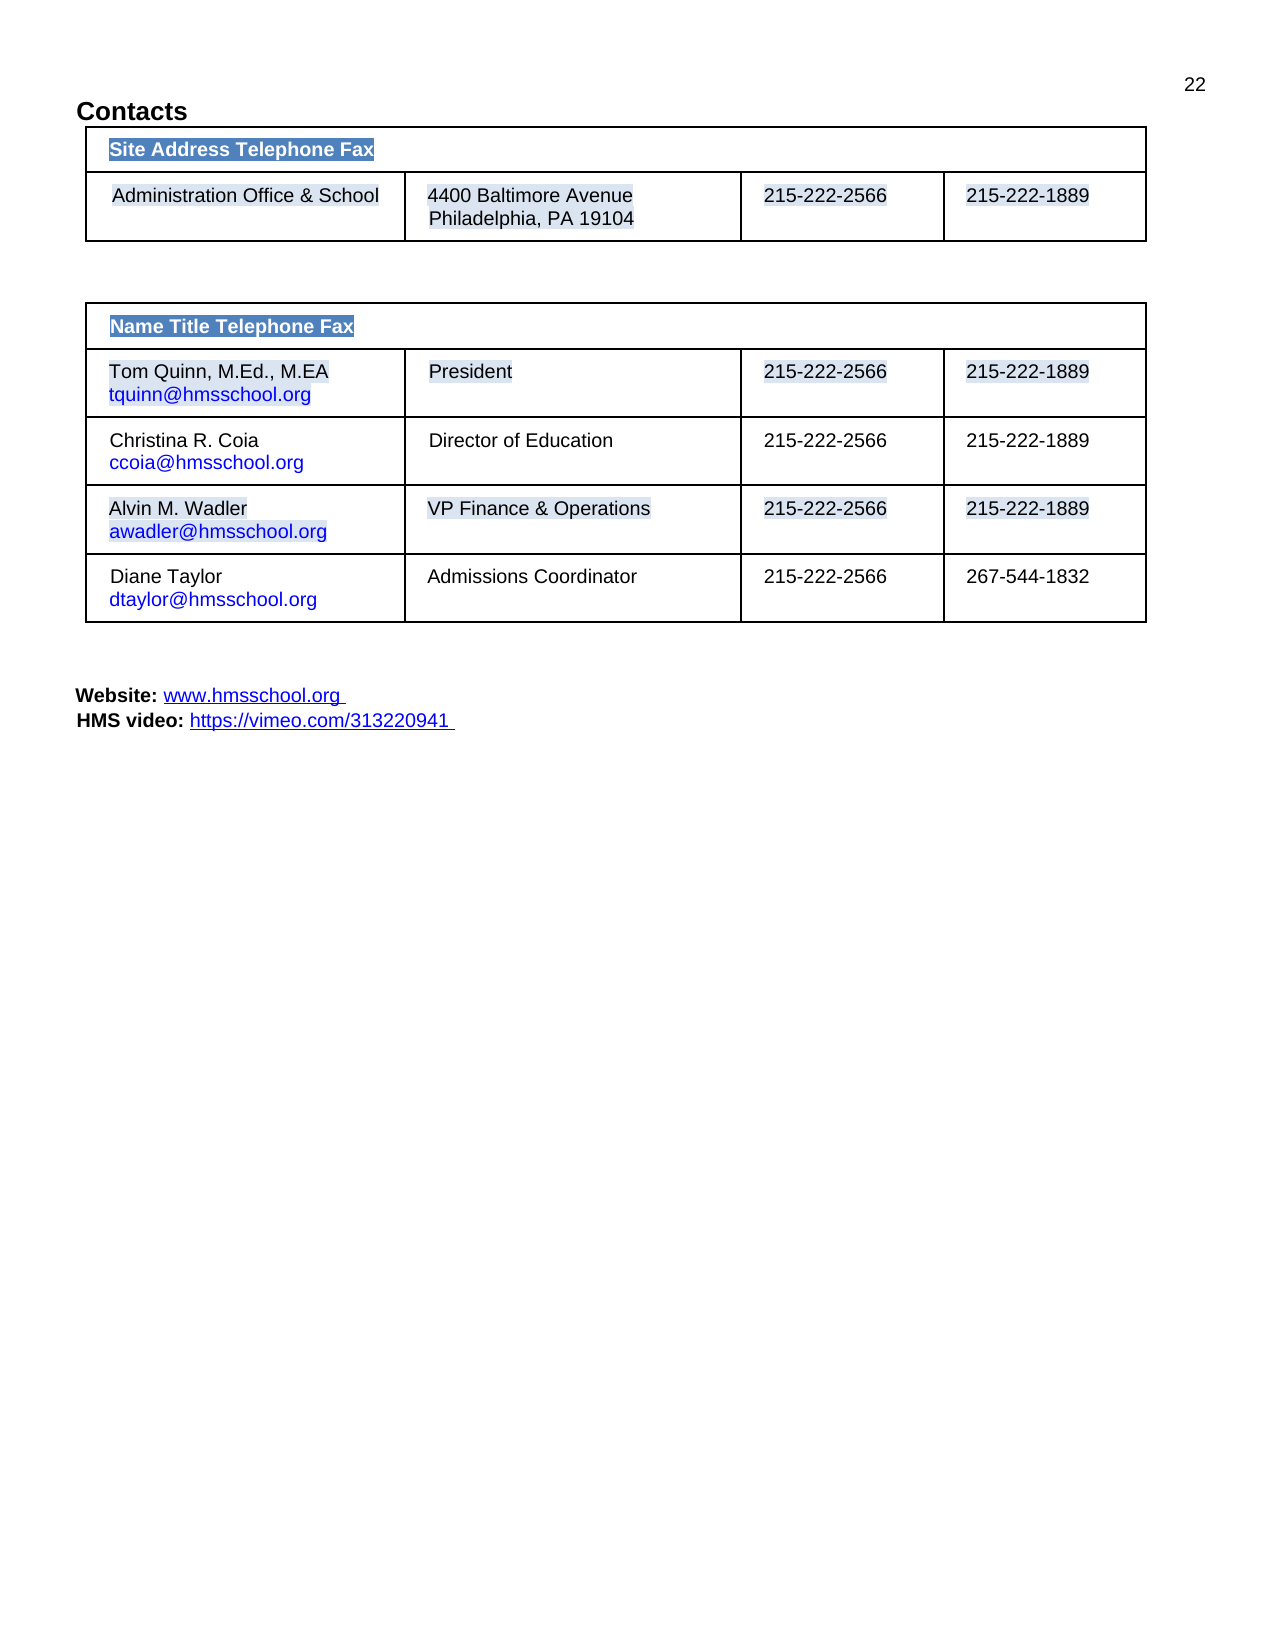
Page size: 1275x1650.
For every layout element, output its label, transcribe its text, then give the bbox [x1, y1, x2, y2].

table_cell 215-222-2566 [742, 486, 943, 553]
table_cell 215-222-1889 [945, 486, 1145, 553]
table_cell 215-222-2566 [742, 173, 943, 239]
table_cell 215-222-2566 [742, 350, 943, 416]
table_cell Administration Office & School [87, 173, 404, 239]
table_cell 215-222-1889 [945, 418, 1145, 484]
table_cell 267-544-1832 [945, 555, 1145, 621]
table_cell Tom Quinn, M.Ed., M.EA tquinn@hmsschool.org [87, 350, 404, 416]
text HMS video: https://vimeo.com/313220941 [76, 709, 1218, 732]
table_cell 215-222-2566 [742, 418, 943, 484]
table_header Name Title Telephone Fax [87, 304, 1145, 348]
table_cell 215-222-1889 [945, 173, 1145, 239]
table_header Site Address Telephone Fax [87, 128, 1145, 171]
text Contacts [76, 96, 1218, 126]
table_cell Alvin M. Wadler awadler@hmsschool.org [87, 486, 404, 553]
table_cell President [406, 350, 740, 416]
table_cell Director of Education [406, 418, 740, 484]
table_cell VP Finance & Operations [406, 486, 740, 553]
text 22 [61, 73, 1206, 96]
table_cell Diane Taylor dtaylor@hmsschool.org [87, 555, 404, 621]
table_cell 215-222-2566 [742, 555, 943, 621]
table_cell Admissions Coordinator [406, 555, 740, 621]
text Website: www.hmsschool.org [75, 683, 1218, 706]
table_cell Christina R. Coia ccoia@hmsschool.org [87, 418, 404, 484]
table_cell 4400 Baltimore Avenue Philadelphia, PA 19104 [406, 173, 740, 239]
table_cell 215-222-1889 [945, 350, 1145, 416]
